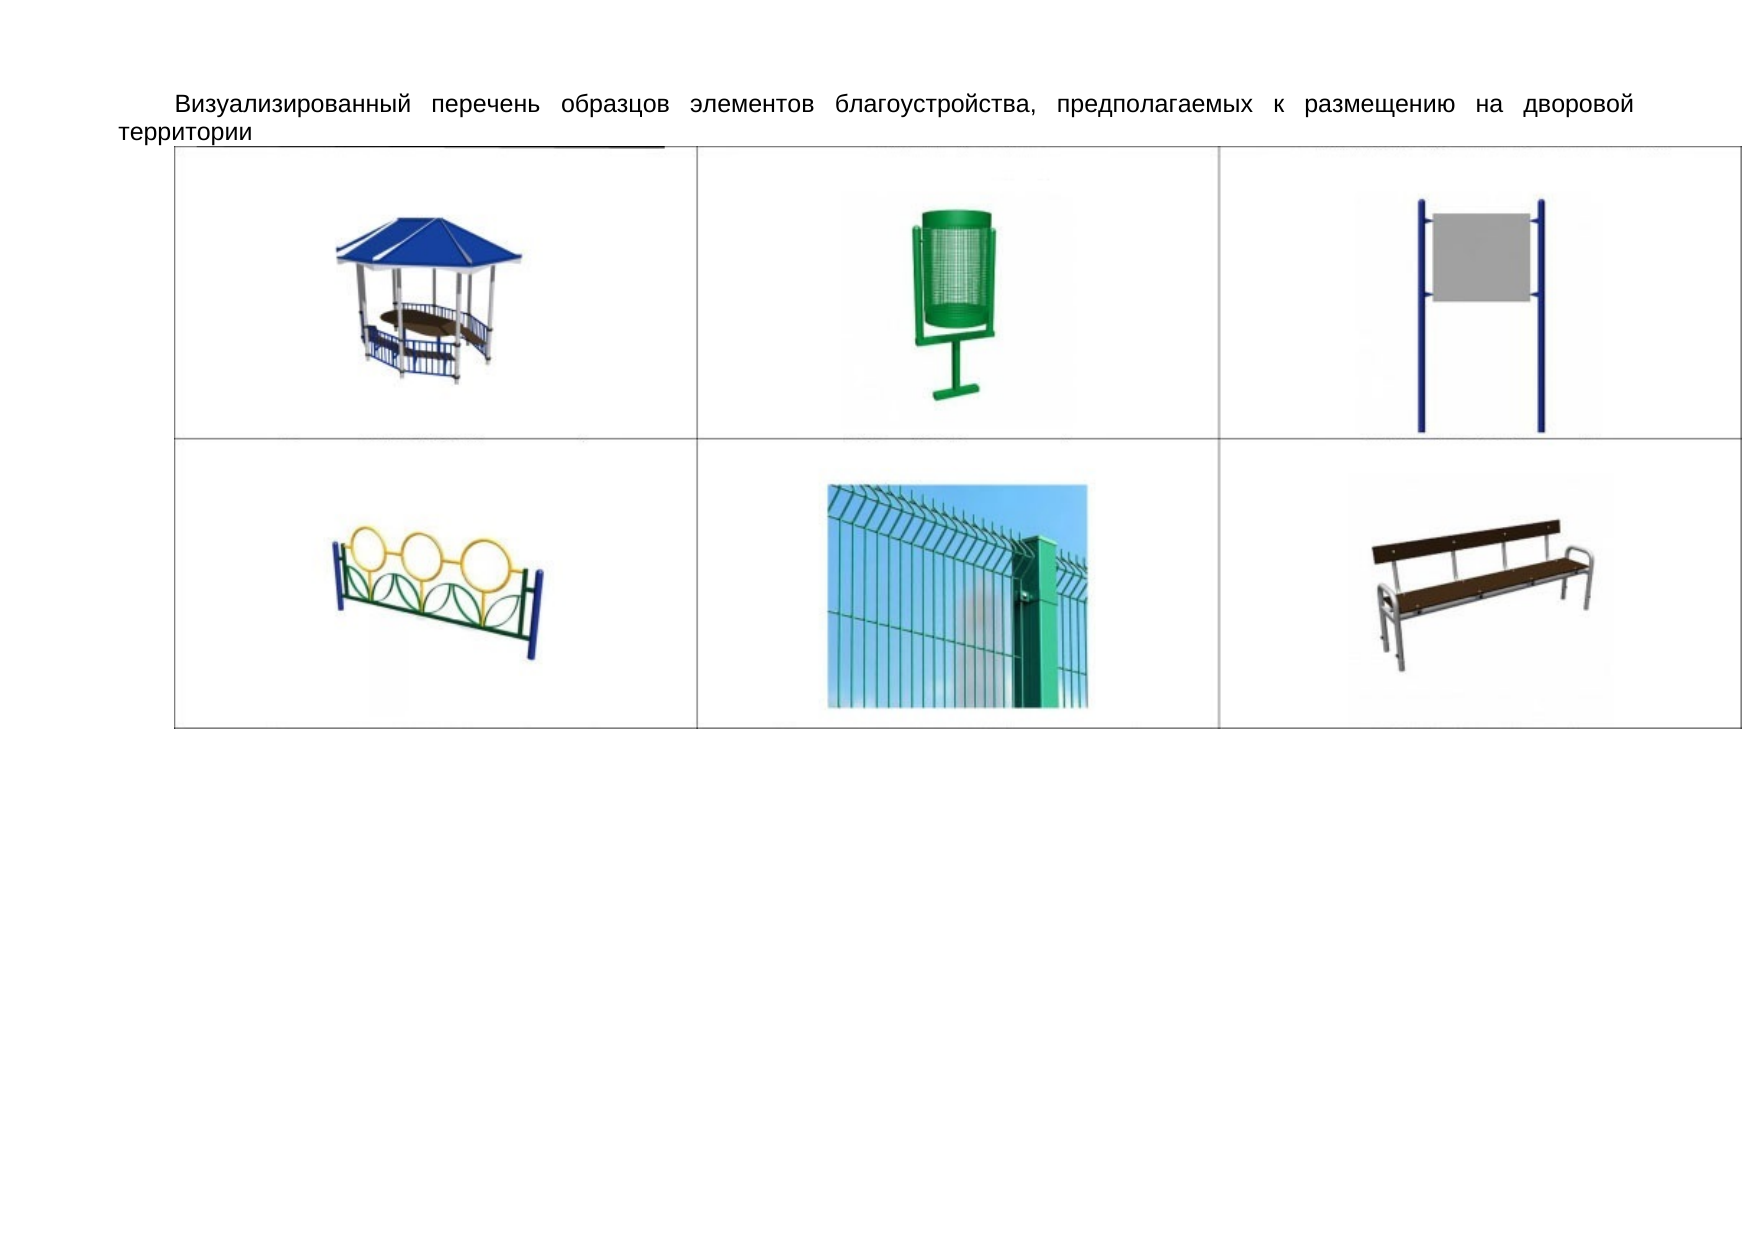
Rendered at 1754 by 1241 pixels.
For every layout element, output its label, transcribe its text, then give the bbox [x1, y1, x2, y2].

text Визуализированный перечень образцов элементов благоустройства, предполагаемых к размещению на дворовой территории [118, 89, 1636, 146]
picture [174, 146, 1742, 729]
